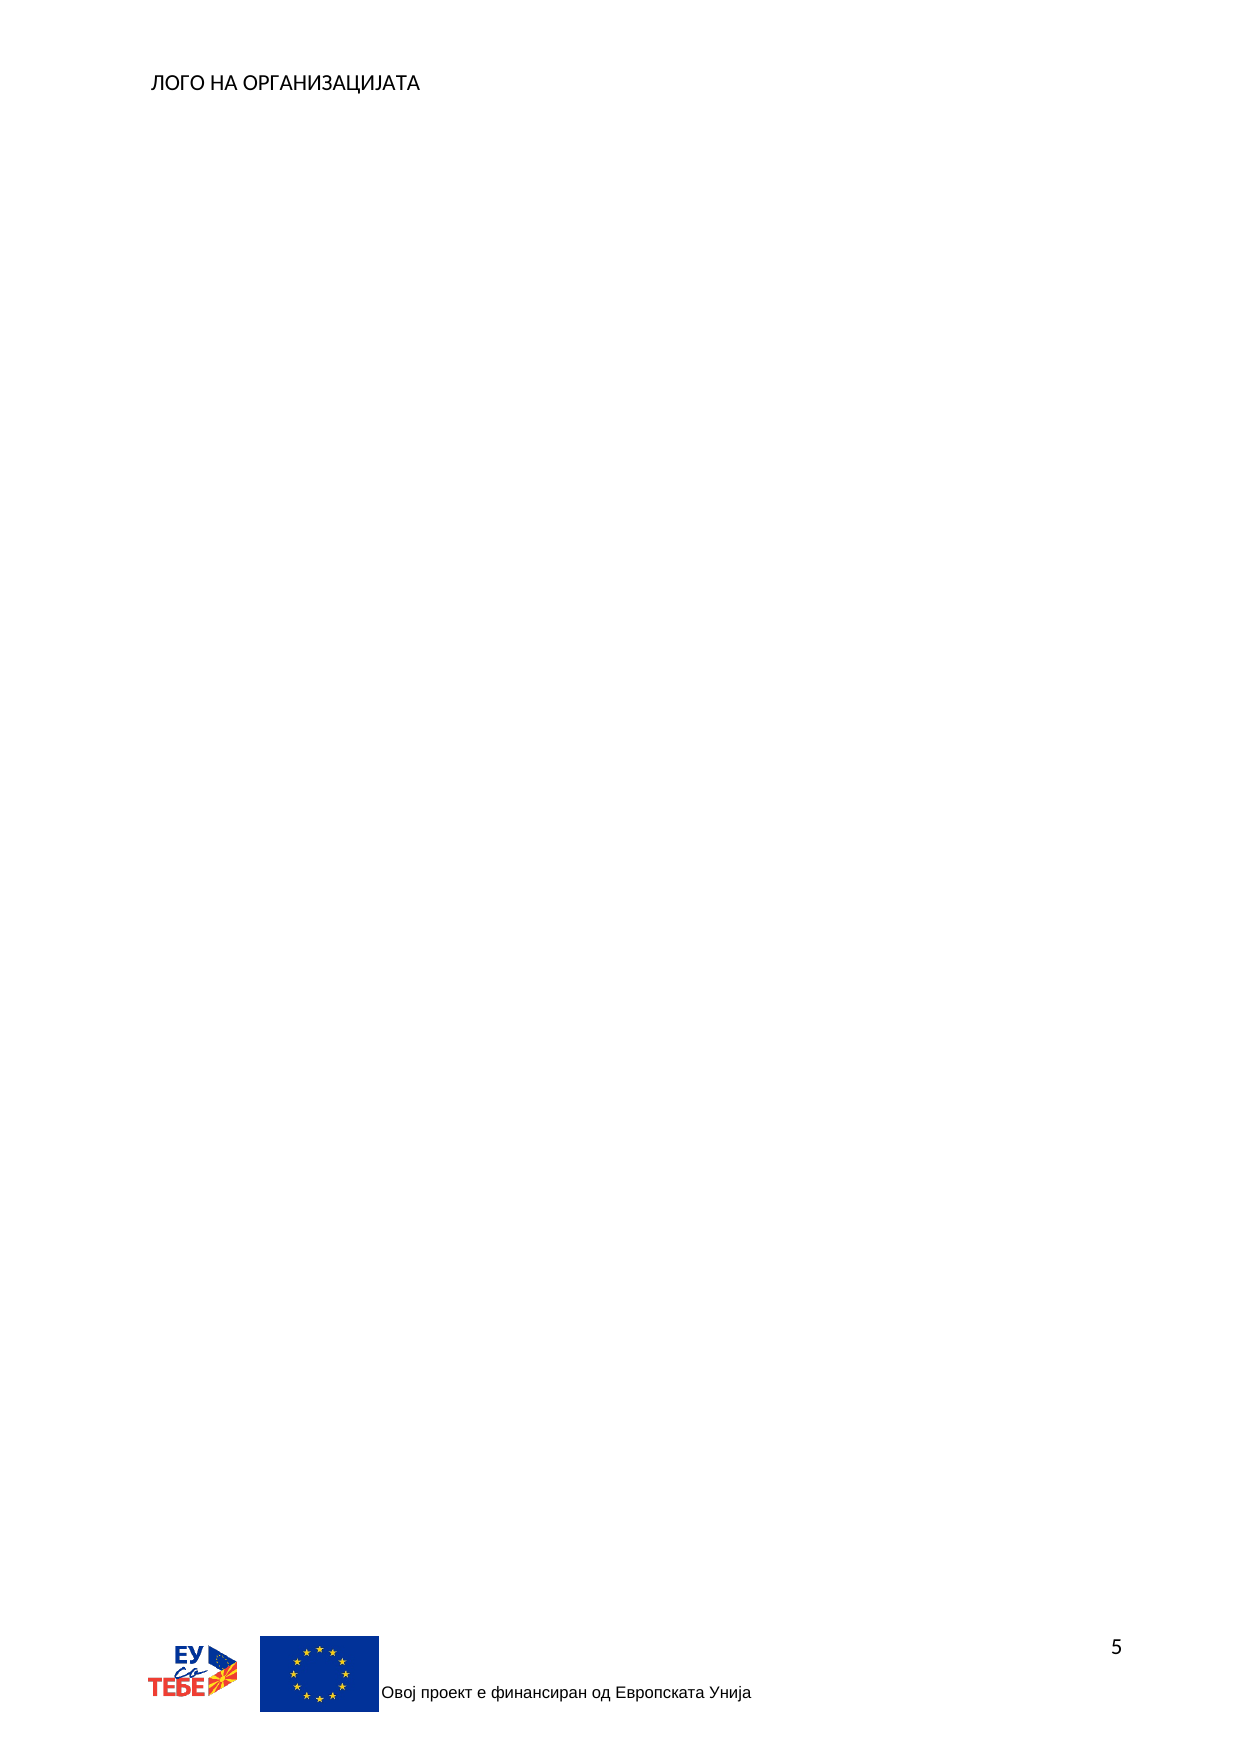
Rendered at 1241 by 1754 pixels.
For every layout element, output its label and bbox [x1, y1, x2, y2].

picture [110, 1612, 379, 1729]
